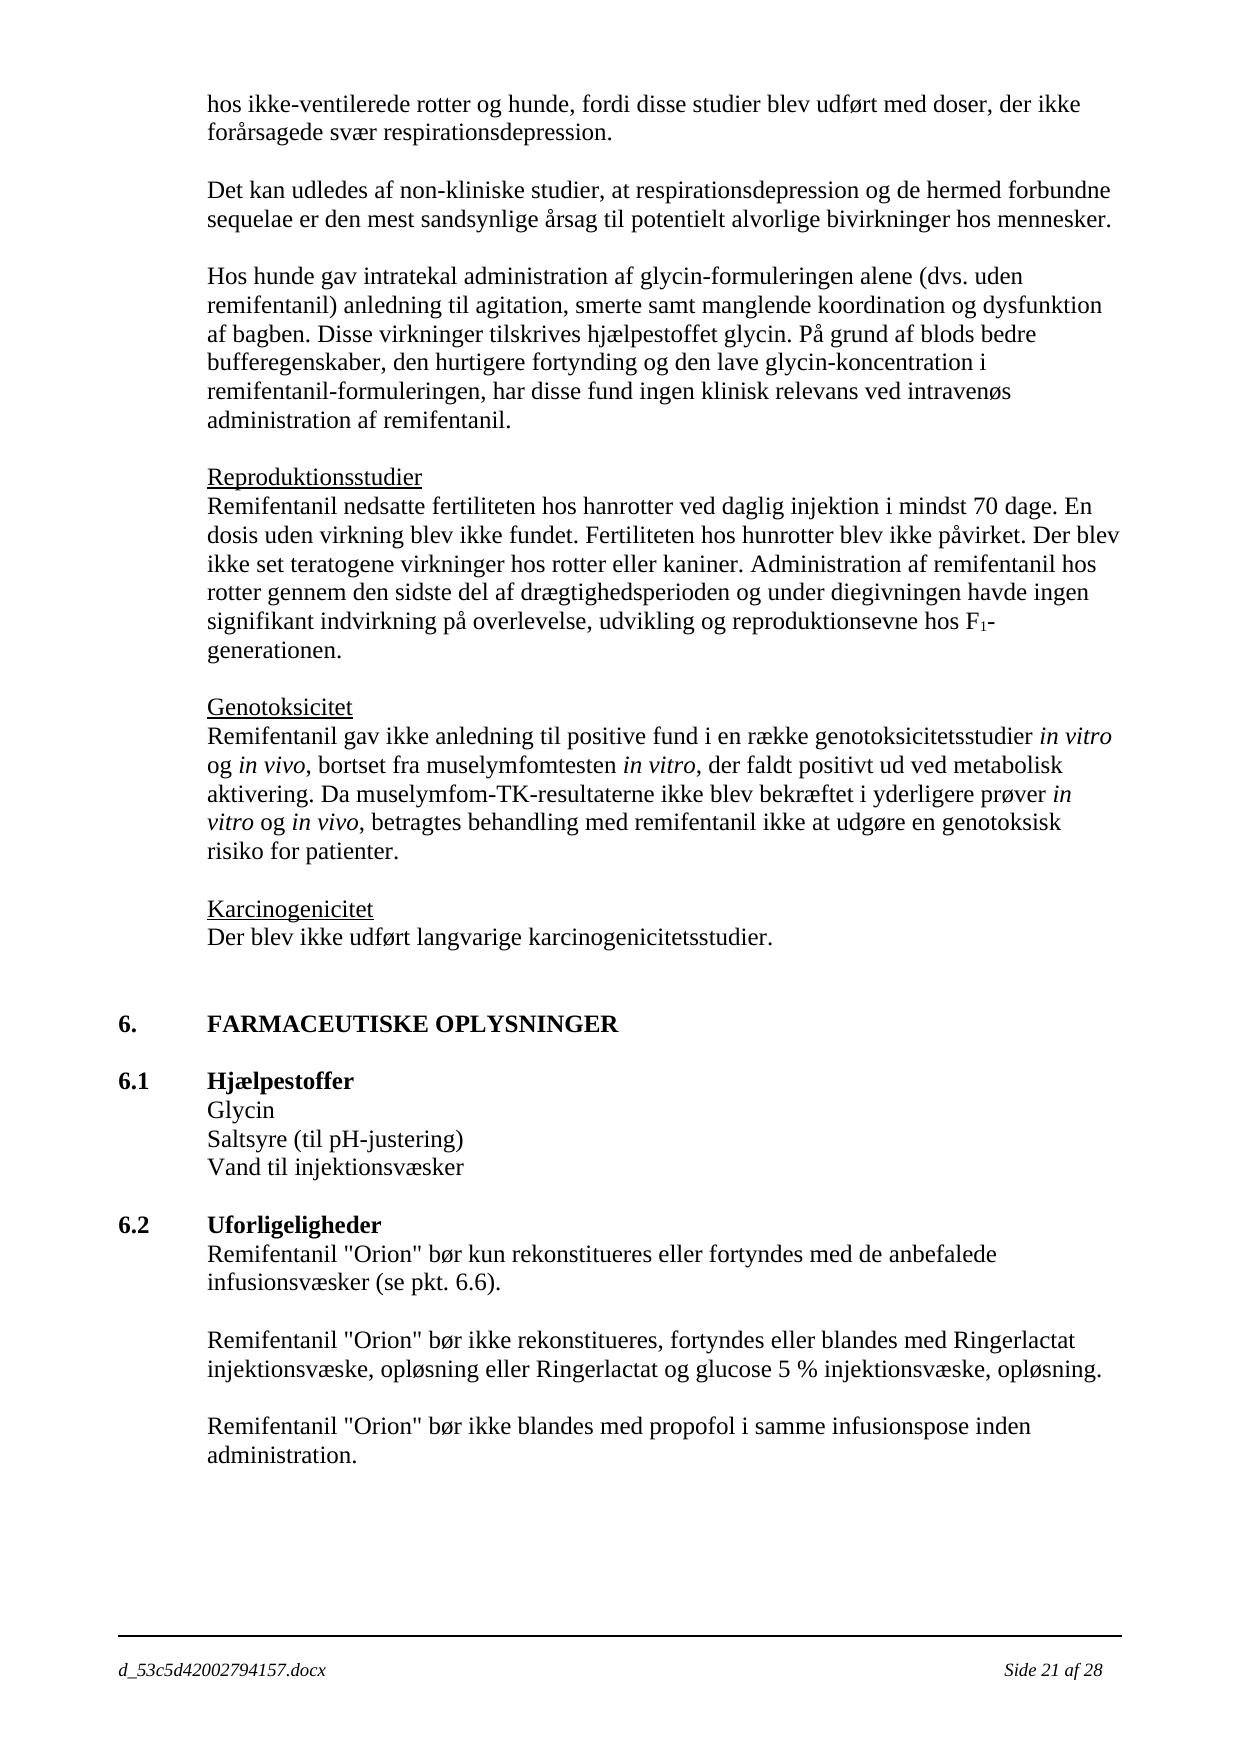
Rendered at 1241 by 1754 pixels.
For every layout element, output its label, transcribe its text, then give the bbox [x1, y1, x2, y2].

text Remifentanil "Orion" bør ikke rekonstitueres, fortyndes eller blandes med Ringerlactat injektionsvæske, opløsning eller Ringerlactat og glucose 5 % injektionsvæske, opløsning. [207, 1325, 1122, 1382]
text 6.2 Uforligeligheder [118, 1210, 1122, 1239]
text Glycin [207, 1095, 1122, 1124]
text Saltsyre (til pH-justering) [207, 1124, 1122, 1152]
text Remifentanil gav ikke anledning til positive fund i en række genotoksicitetsstudier in vitro og in vivo, bortset fra muselymfomtesten in vitro, der faldt positivt ud ved metabolisk aktivering. Da muselymfom-TK-resultaterne ikke blev bekræftet i yderligere prøver in vitro og in vivo, betragtes behandling med remifentanil ikke at udgøre en genotoksisk risiko for patienter. [207, 721, 1122, 865]
text Reproduktionsstudier [207, 462, 1122, 491]
text Hos hunde gav intratekal administration af glycin-formuleringen alene (dvs. uden remifentanil) anledning til agitation, smerte samt manglende koordination og dysfunktion af bagben. Disse virkninger tilskrives hjælpestoffet glycin. På grund af blods bedre bufferegenskaber, den hurtigere fortynding og den lave glycin-koncentration i remifentanil-formuleringen, har disse fund ingen klinisk relevans ved intravenøs administration af remifentanil. [207, 261, 1122, 434]
text Karcinogenicitet [207, 894, 1122, 922]
text Remifentanil nedsatte fertiliteten hos hanrotter ved daglig injektion i mindst 70 dage. En dosis uden virkning blev ikke fundet. Fertiliteten hos hunrotter blev ikke påvirket. Der blev ikke set teratogene virkninger hos rotter eller kaniner. Administration af remifentanil hos rotter gennem den sidste del af drægtighedsperioden og under diegivningen havde ingen signifikant indvirkning på overlevelse, udvikling og reproduktionsevne hos F1-generationen. [207, 491, 1122, 664]
text Vand til injektionsvæsker [207, 1152, 1122, 1181]
text Det kan udledes af non-kliniske studier, at respirationsdepression og de hermed forbundne sequelae er den mest sandsynlige årsag til potentielt alvorlige bivirkninger hos mennesker. [207, 175, 1122, 232]
text Remifentanil "Orion" bør ikke blandes med propofol i samme infusionspose inden administration. [207, 1411, 1122, 1469]
text Remifentanil "Orion" bør kun rekonstitueres eller fortyndes med de anbefalede infusionsvæsker (se pkt. 6.6). [207, 1239, 1122, 1296]
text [207, 89, 1122, 146]
text 6.1 Hjælpestoffer [118, 1066, 1122, 1095]
text 6. FARMACEUTISKE OPLYSNINGER [118, 1009, 1122, 1037]
text Der blev ikke udført langvarige karcinogenicitetsstudier. [207, 922, 1122, 951]
text Genotoksicitet [207, 692, 1122, 721]
